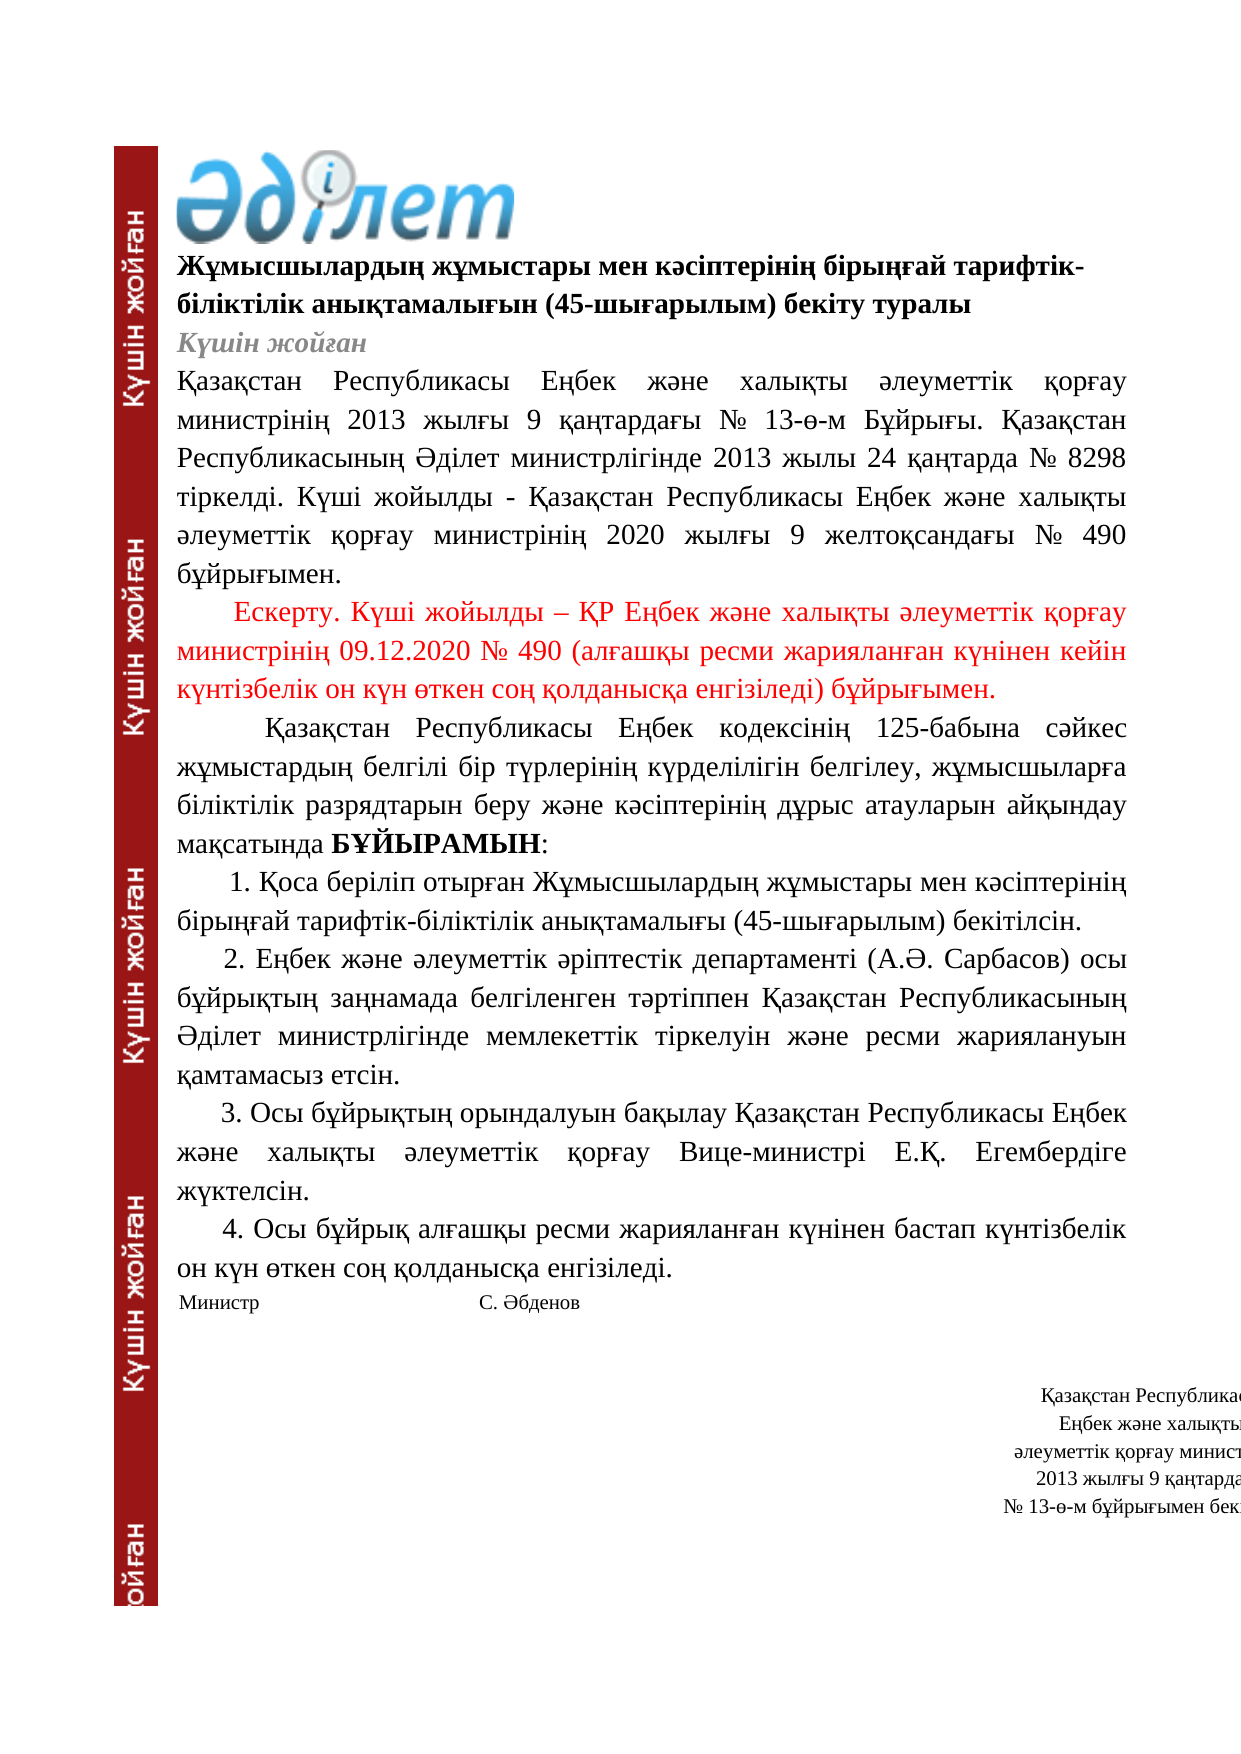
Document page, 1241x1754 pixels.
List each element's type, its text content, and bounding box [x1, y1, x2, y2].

picture [114, 705, 158, 710]
text Жұмысшылардың жұмыстары мен кәсіптерінің бірыңғай тарифтік-біліктілік анықтамалығын (45-шығарылым) бекіту туралы [112, 248, 1128, 320]
text 1. Қоса беріліп отырған Жұмысшылардың жұмыстары мен кәсіптерінің бірыңғай тарифтік-біліктілік анықтамалығы (45-шығарылым) бекітілсін. [112, 864, 1128, 936]
picture [114, 1206, 158, 1211]
picture [114, 1091, 158, 1096]
picture [114, 358, 158, 363]
picture [114, 859, 158, 864]
text Қазақстан Республикасы Еңбек кодексінің 125-бабына сәйкес жұмыстардың белгілі бір түрлерінің күрделілігін белгілеу, жұмысшыларға біліктілік разрядтарын беру және кәсіптерінің дұрыс атауларын айқындау мақсатында БҰЙЫРАМЫН: [112, 710, 1128, 859]
picture [114, 589, 158, 594]
text Күшін жойған [112, 325, 1128, 358]
text 4. Осы бұйрық алғашқы ресми жарияланған күнінен бастап күнтізбелік он күн өткен соң қолданысқа енгізіледі. [112, 1211, 1128, 1283]
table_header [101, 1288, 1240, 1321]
picture [114, 146, 158, 248]
picture [114, 320, 158, 325]
picture [114, 1523, 158, 1606]
picture [114, 1283, 158, 1288]
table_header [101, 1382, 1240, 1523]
picture [114, 936, 158, 941]
text 2. Еңбек және әлеуметтік әріптестік департаменті (А.Ә. Сарбасов) осы бұйрықтың заңнамада белгіленген тәртіппен Қазақстан Республикасының Әділет министрлігінде мемлекеттік тіркелуін және ресми жариялануын қамтамасыз етсін. [112, 941, 1128, 1091]
picture [114, 1321, 158, 1382]
text Ескерту. Күші жойылды – ҚР Еңбек және халықты әлеуметтік қорғау министрінің 09.12.2020 № 490 (алғашқы ресми жарияланған күнінен кейін күнтізбелік он күн өткен соң қолданысқа енгізіледі) бұйрығымен. [112, 594, 1128, 705]
text Қазақстан Республикасы Еңбек және халықты әлеуметтік қорғау министрінің 2013 жылғы 9 қаңтардағы № 13-ө-м Бұйрығы. Қазақстан Республикасының Әділет министрлігінде 2013 жылы 24 қаңтарда № 8298 тіркелді. Күші жойылды - Қазақстан Республикасы Еңбек және халықты әлеуметтік қорғау министрінің 2020 жылғы 9 желтоқсандағы № 490 бұйрығымен. [112, 363, 1128, 589]
picture [176, 150, 515, 244]
text 3. Осы бұйрықтың орындалуын бақылау Қазақстан Республикасы Еңбек және халықты әлеуметтiк қорғау Вице-министрi Е.Қ. Егембердіге жүктелсiн. [112, 1096, 1128, 1206]
